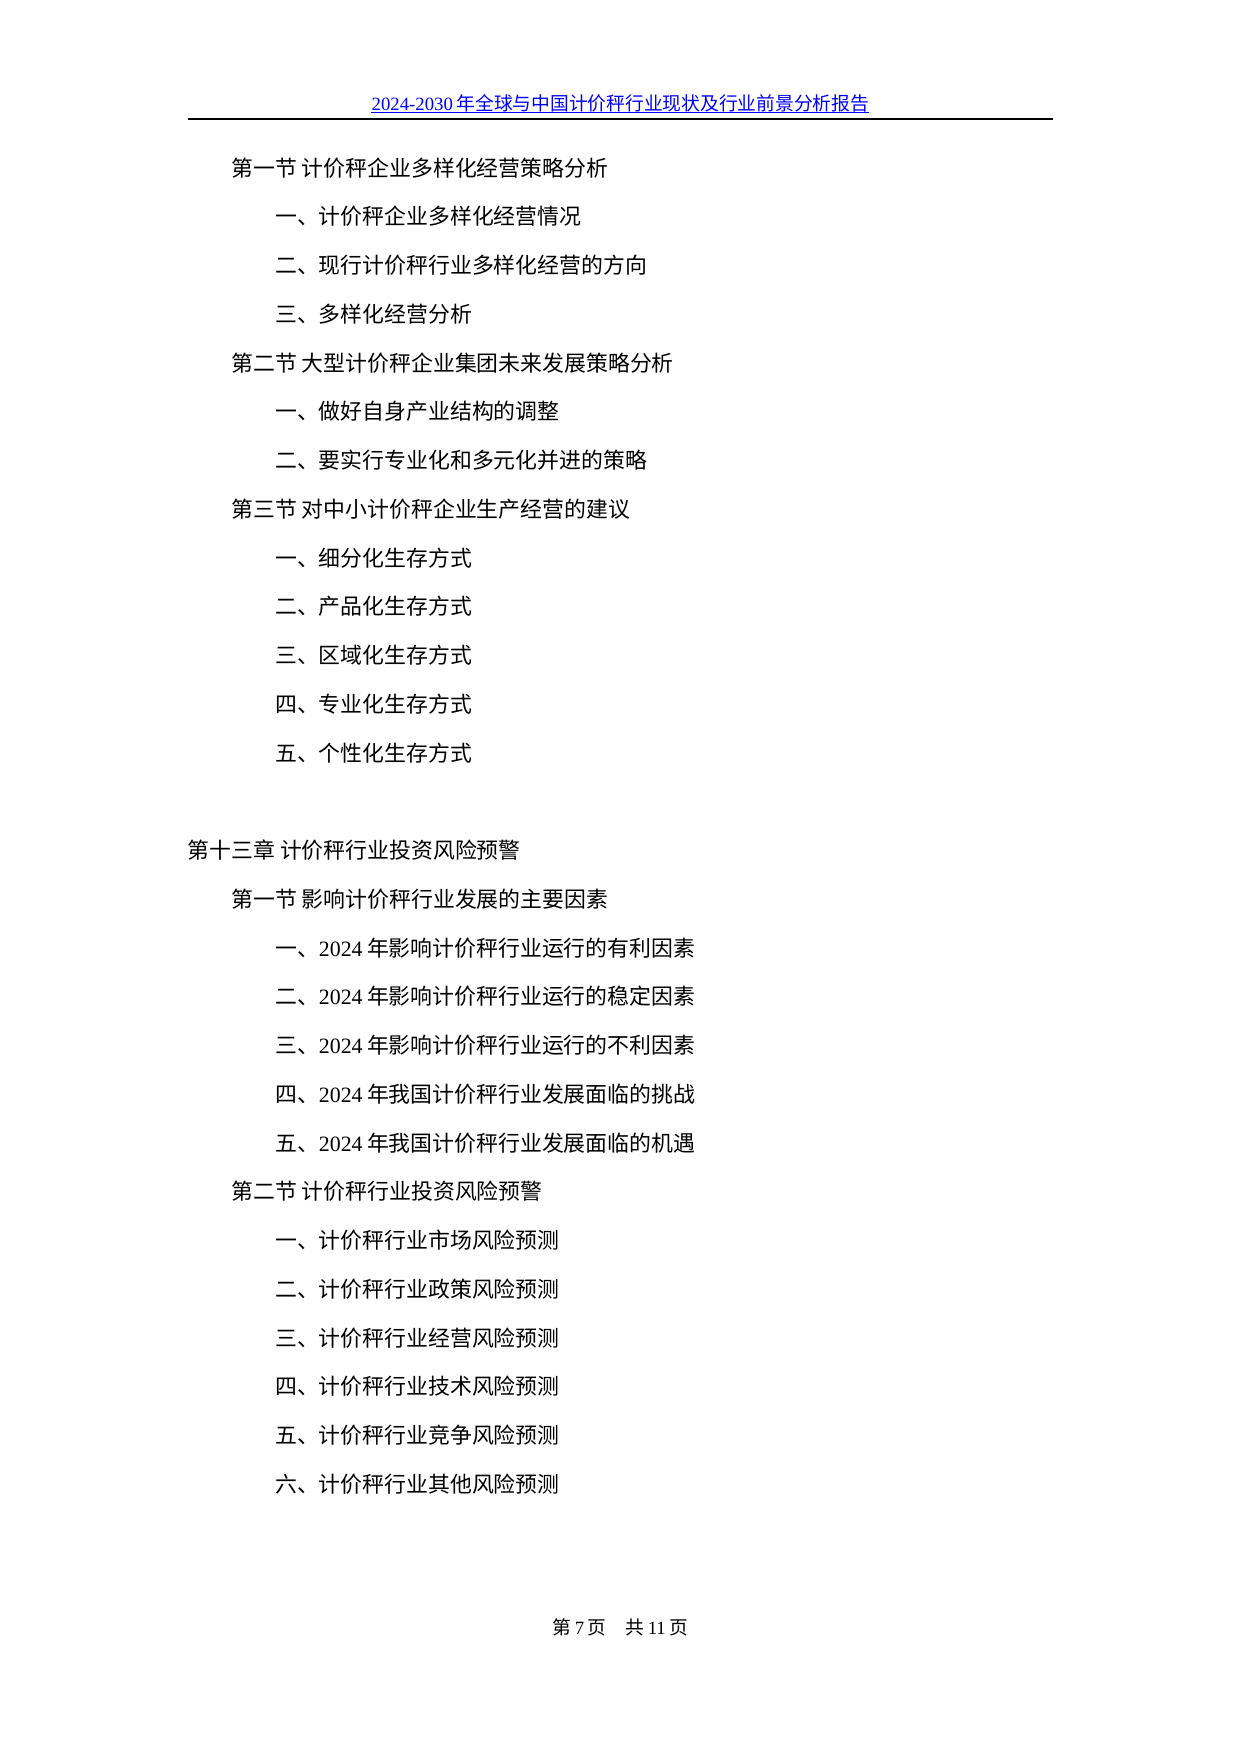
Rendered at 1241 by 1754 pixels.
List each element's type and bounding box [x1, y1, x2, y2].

text [187, 150, 1053, 1499]
